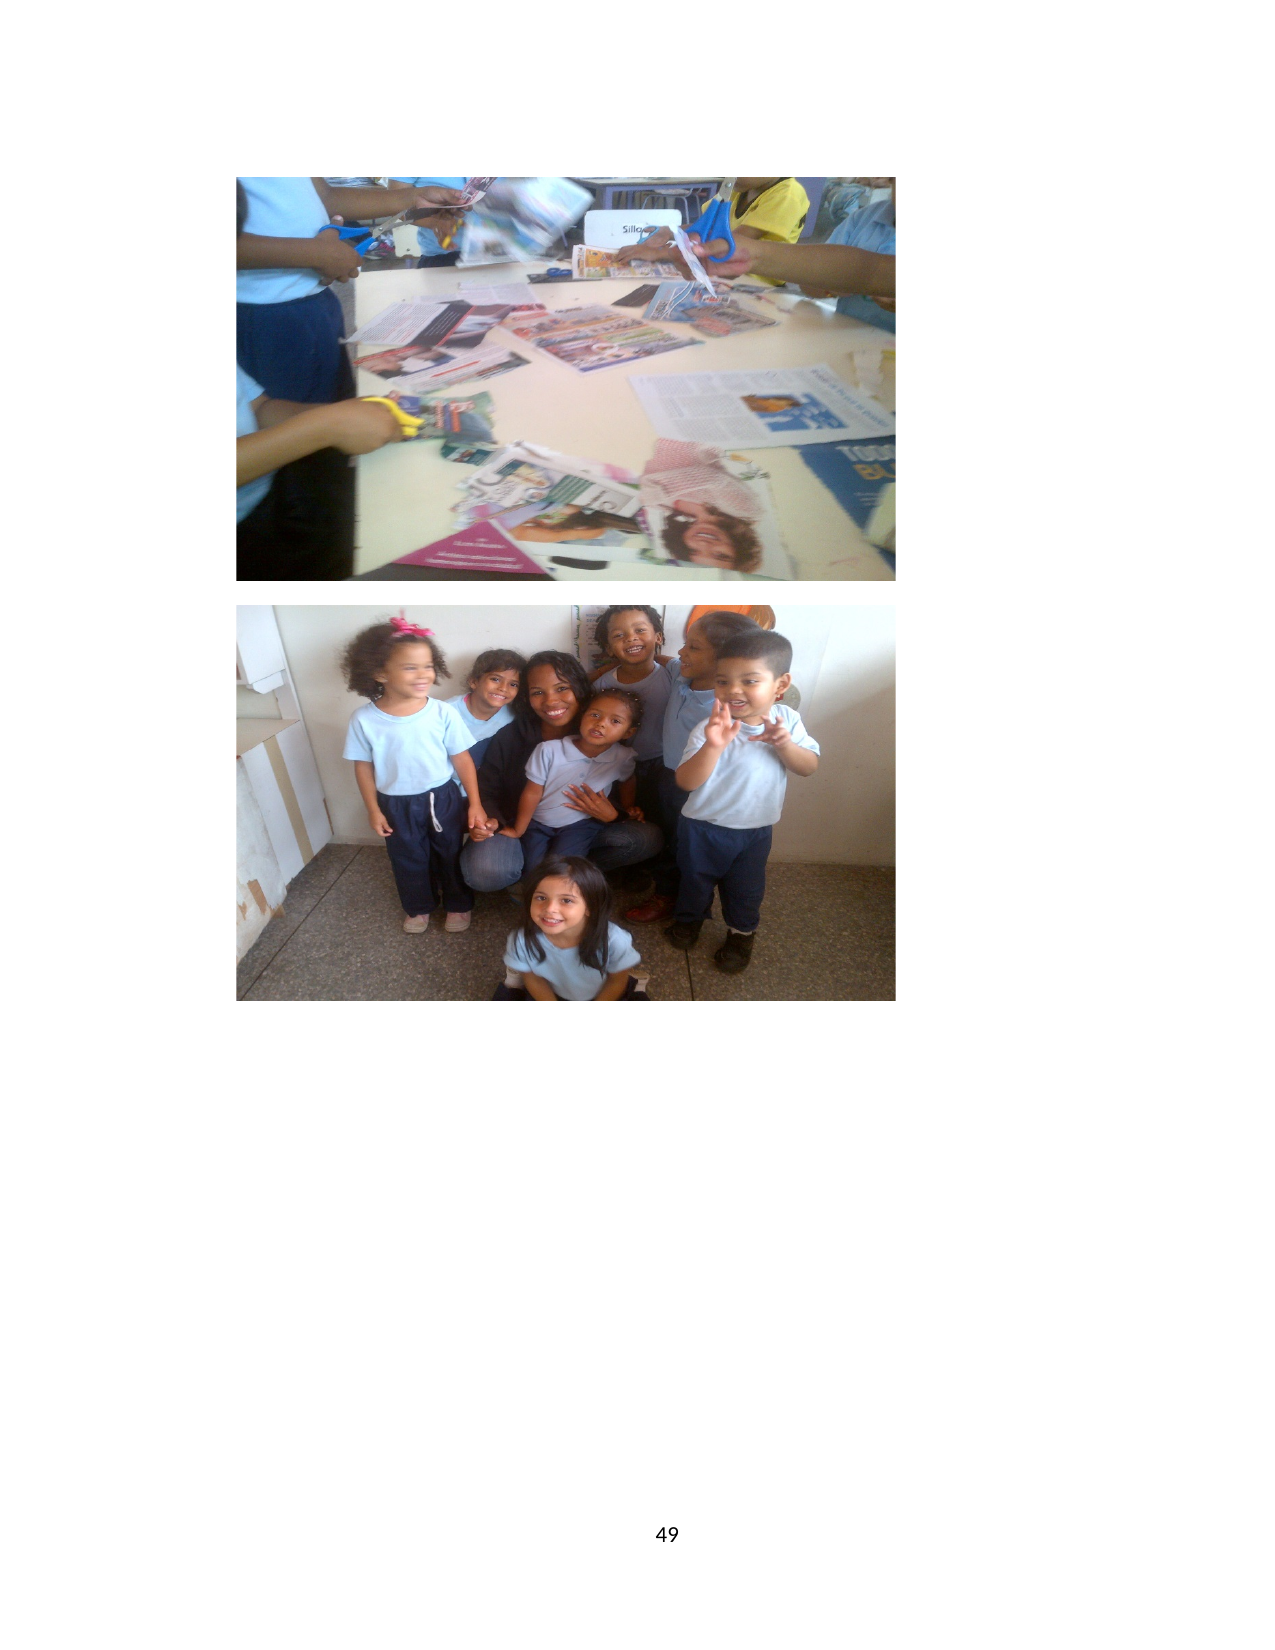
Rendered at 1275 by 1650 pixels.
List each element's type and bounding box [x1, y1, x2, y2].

picture [236, 605, 896, 1001]
picture [236, 177, 896, 581]
